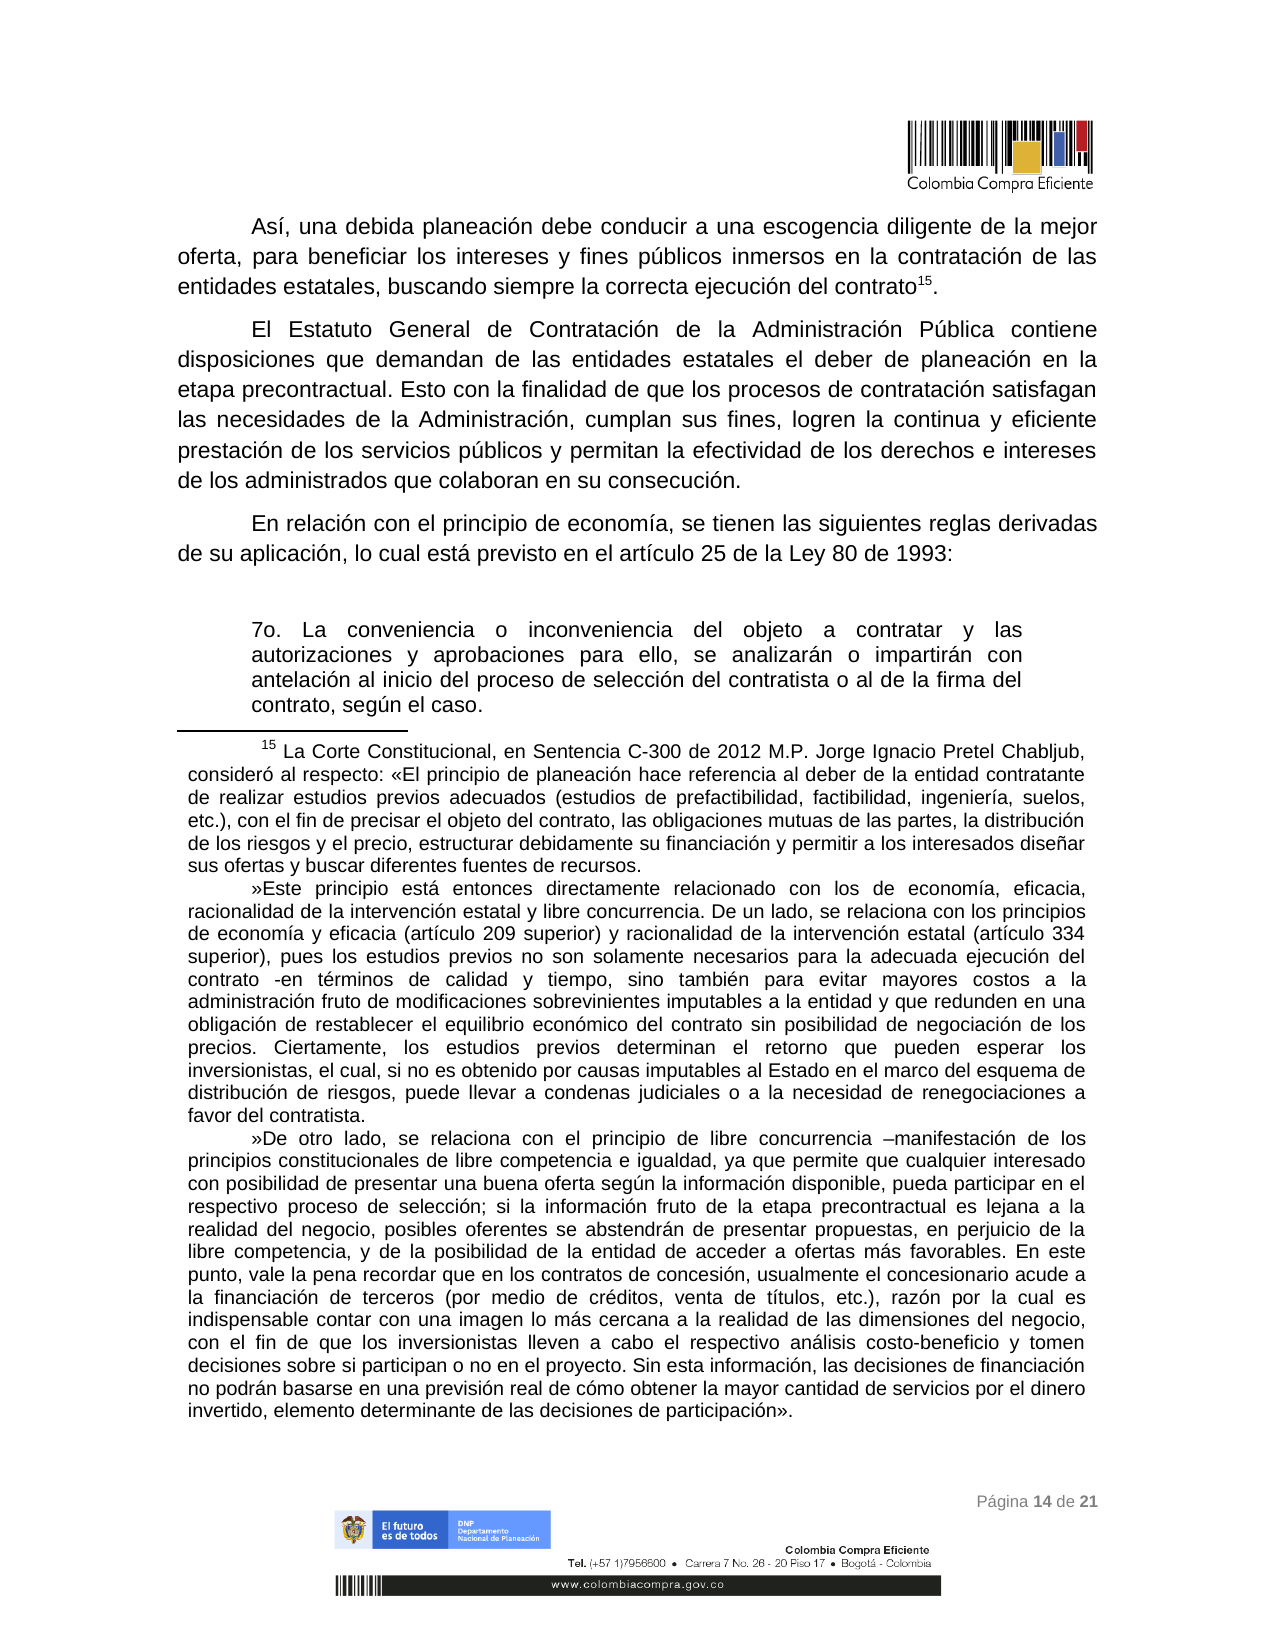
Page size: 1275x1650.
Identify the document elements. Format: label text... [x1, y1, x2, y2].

text El Estatuto General de Contratación de la Administración Pública contiene disposiciones que demandan de las entidades estatales el deber de planeación en la etapa precontractual. Esto con la finalidad de que los procesos de contratación satisfagan las necesidades de la Administración, cumplan sus fines, logren la continua y eficiente prestación de los servicios públicos y permitan la efectividad de los derechos e intereses de los administrados que colaboran en su consecución. [177, 316, 1098, 493]
text 7o. La conveniencia o inconveniencia del objeto a contratar y las autorizaciones y aprobaciones para ello, se analizarán o impartirán con antelación al inicio del proceso de selección del contratista o al de la firma del contrato, según el caso. [251, 617, 1024, 718]
picture [334, 1510, 942, 1596]
text En relación con el principio de economía, se tienen las siguientes reglas derivadas de su aplicación, lo cual está previsto en el artículo 25 de la Ley 80 de 1993: [177, 509, 1098, 566]
picture [899, 114, 1099, 196]
text Así, una debida planeación debe conducir a una escogencia diligente de la mejor oferta, para beneficiar los intereses y fines públicos inmersos en la contratación de las entidades estatales, buscando siempre la correcta ejecución del contrato. [177, 213, 1098, 299]
